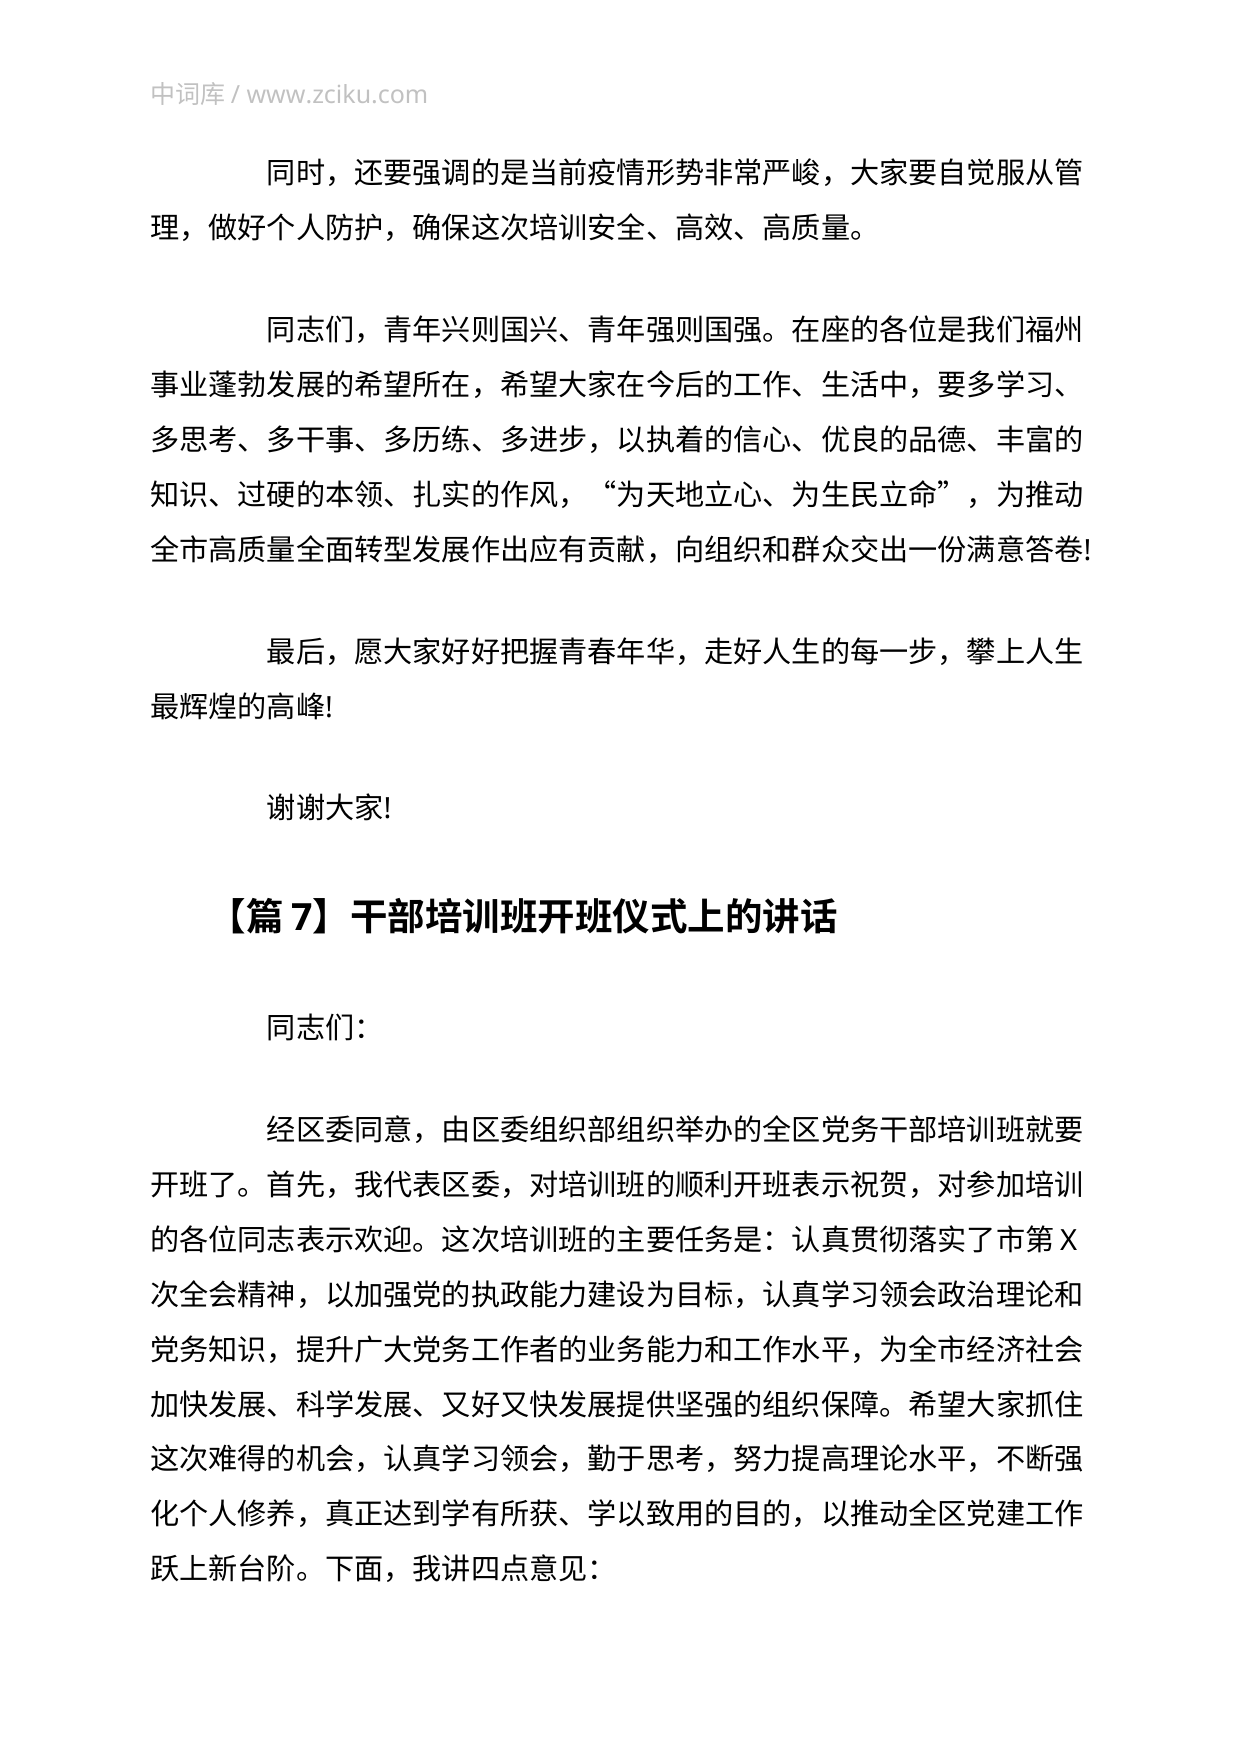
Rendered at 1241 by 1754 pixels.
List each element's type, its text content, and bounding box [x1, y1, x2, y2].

text 同志们： [150, 1005, 1090, 1047]
text 谢谢大家! [150, 785, 1090, 827]
text 经区委同意，由区委组织部组织举办的全区党务干部培训班就要开班了。首先，我代表区委，对培训班的顺利开班表示祝贺，对参加培训的各位同志表示欢迎。这次培训班的主要任务是：认真贯彻落实了市第X次全会精神，以加强党的执政能力建设为目标，认真学习领会政治理论和党务知识，提升广大党务工作者的业务能力和工作水平，为全市经济社会加快发展、科学发展、又好又快发展提供坚强的组织保障。希望大家抓住这次难得的机会，认真学习领会，勤于思考，努力提高理论水平，不断强化个人修养，真正达到学有所获、学以致用的目的，以推动全区党建工作跃上新台阶。下面，我讲四点意见： [150, 1106, 1090, 1588]
text 【篇7】干部培训班开班仪式上的讲话 [150, 887, 1090, 942]
text 最后，愿大家好好把握青春年华，走好人生的每一步，攀上人生最辉煌的高峰! [150, 628, 1090, 726]
text 同志们，青年兴则国兴、青年强则国强。在座的各位是我们福州事业蓬勃发展的希望所在，希望大家在今后的工作、生活中，要多学习、多思考、多干事、多历练、多进步，以执着的信心、优良的品德、丰富的知识、过硬的本领、扎实的作风，“为天地立心、为生民立命”，为推动全市高质量全面转型发展作出应有贡献，向组织和群众交出一份满意答卷! [150, 307, 1090, 569]
text 同时，还要强调的是当前疫情形势非常严峻，大家要自觉服从管理，做好个人防护，确保这次培训安全、高效、高质量。 [150, 150, 1090, 247]
